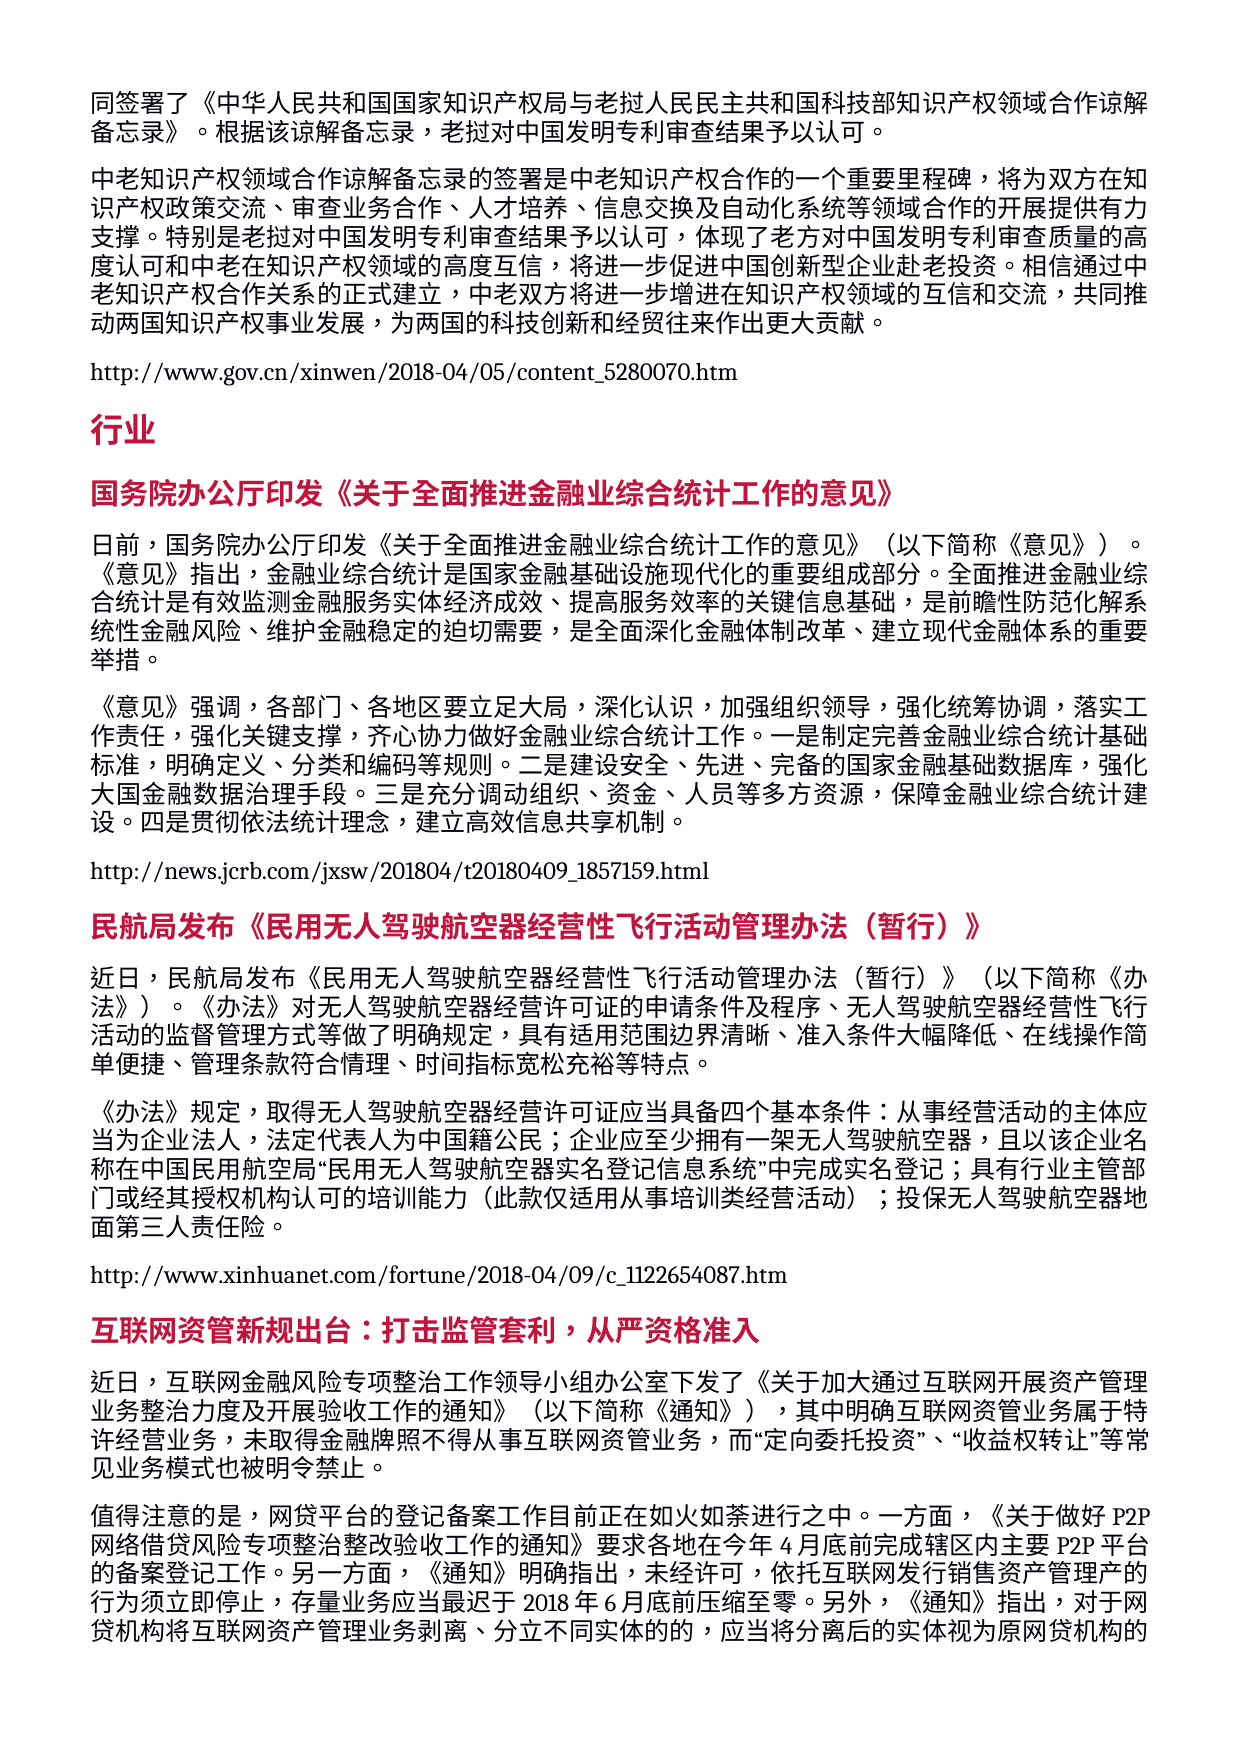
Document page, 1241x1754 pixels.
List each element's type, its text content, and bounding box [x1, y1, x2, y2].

text http://www.gov.cn/xinwen/2018-04/05/content_5280070.htm [90, 357, 1150, 386]
text http://news.jcrb.com/jxsw/201804/t20180409_1857159.html [90, 857, 1150, 886]
subtitle 互联网资管新规出台：打击监管套利，从严资格准入 [90, 1311, 1150, 1350]
subtitle 行业 [90, 407, 1150, 452]
text 近日，民航局发布《民用无人驾驶航空器经营性飞行活动管理办法（暂行）》（以下简称《办法》）。《办法》对无人驾驶航空器经营许可证的申请条件及程序、无人驾驶航空器经营性飞行活动的监督管理方式等做了明确规定，具有适用范围边界清晰、准入条件大幅降低、在线操作简单便捷、管理条款符合情理、时间指标宽松充裕等特点。 [90, 965, 1150, 1080]
text http://www.xinhuanet.com/fortune/2018-04/09/c_1122654087.htm [90, 1261, 1150, 1290]
text 《意见》强调，各部门、各地区要立足大局，深化认识，加强组织领导，强化统筹协调，落实工作责任，强化关键支撑，齐心协力做好金融业综合统计工作。一是制定完善金融业综合统计基础标准，明确定义、分类和编码等规则。二是建设安全、先进、完备的国家金融基础数据库，强化大国金融数据治理手段。三是充分调动组织、资金、人员等多方资源，保障金融业综合统计建设。四是贯彻依法统计理念，建立高效信息共享机制。 [90, 694, 1150, 838]
subtitle 国务院办公厅印发《关于全面推进金融业综合统计工作的意见》 [90, 473, 1150, 513]
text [90, 1503, 1150, 1647]
subtitle 民航局发布《民用无人驾驶航空器经营性飞行活动管理办法（暂行）》 [90, 906, 1150, 946]
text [90, 90, 1150, 147]
text 近日，互联网金融风险专项整治工作领导小组办公室下发了《关于加大通过互联网开展资产管理业务整治力度及开展验收工作的通知》（以下简称《通知》），其中明确互联网资管业务属于特许经营业务，未取得金融牌照不得从事互联网资管业务，而“定向委托投资”、“收益权转让”等常见业务模式也被明令禁止。 [90, 1369, 1150, 1484]
text 中老知识产权领域合作谅解备忘录的签署是中老知识产权合作的一个重要里程碑，将为双方在知识产权政策交流、审查业务合作、人才培养、信息交换及自动化系统等领域合作的开展提供有力支撑。特别是老挝对中国发明专利审查结果予以认可，体现了老方对中国发明专利审查质量的高度认可和中老在知识产权领域的高度互信，将进一步促进中国创新型企业赴老投资。相信通过中老知识产权合作关系的正式建立，中老双方将进一步增进在知识产权领域的互信和交流，共同推动两国知识产权事业发展，为两国的科技创新和经贸往来作出更大贡献。 [90, 166, 1150, 339]
text 日前，国务院办公厅印发《关于全面推进金融业综合统计工作的意见》（以下简称《意见》）。《意见》指出，金融业综合统计是国家金融基础设施现代化的重要组成部分。全面推进金融业综合统计是有效监测金融服务实体经济成效、提高服务效率的关键信息基础，是前瞻性防范化解系统性金融风险、维护金融稳定的迫切需要，是全面深化金融体制改革、建立现代金融体系的重要举措。 [90, 532, 1150, 676]
text 《办法》规定，取得无人驾驶航空器经营许可证应当具备四个基本条件：从事经营活动的主体应当为企业法人，法定代表人为中国籍公民；企业应至少拥有一架无人驾驶航空器，且以该企业名称在中国民用航空局“民用无人驾驶航空器实名登记信息系统”中完成实名登记；具有行业主管部门或经其授权机构认可的培训能力（此款仅适用从事培训类经营活动）；投保无人驾驶航空器地面第三人责任险。 [90, 1098, 1150, 1242]
